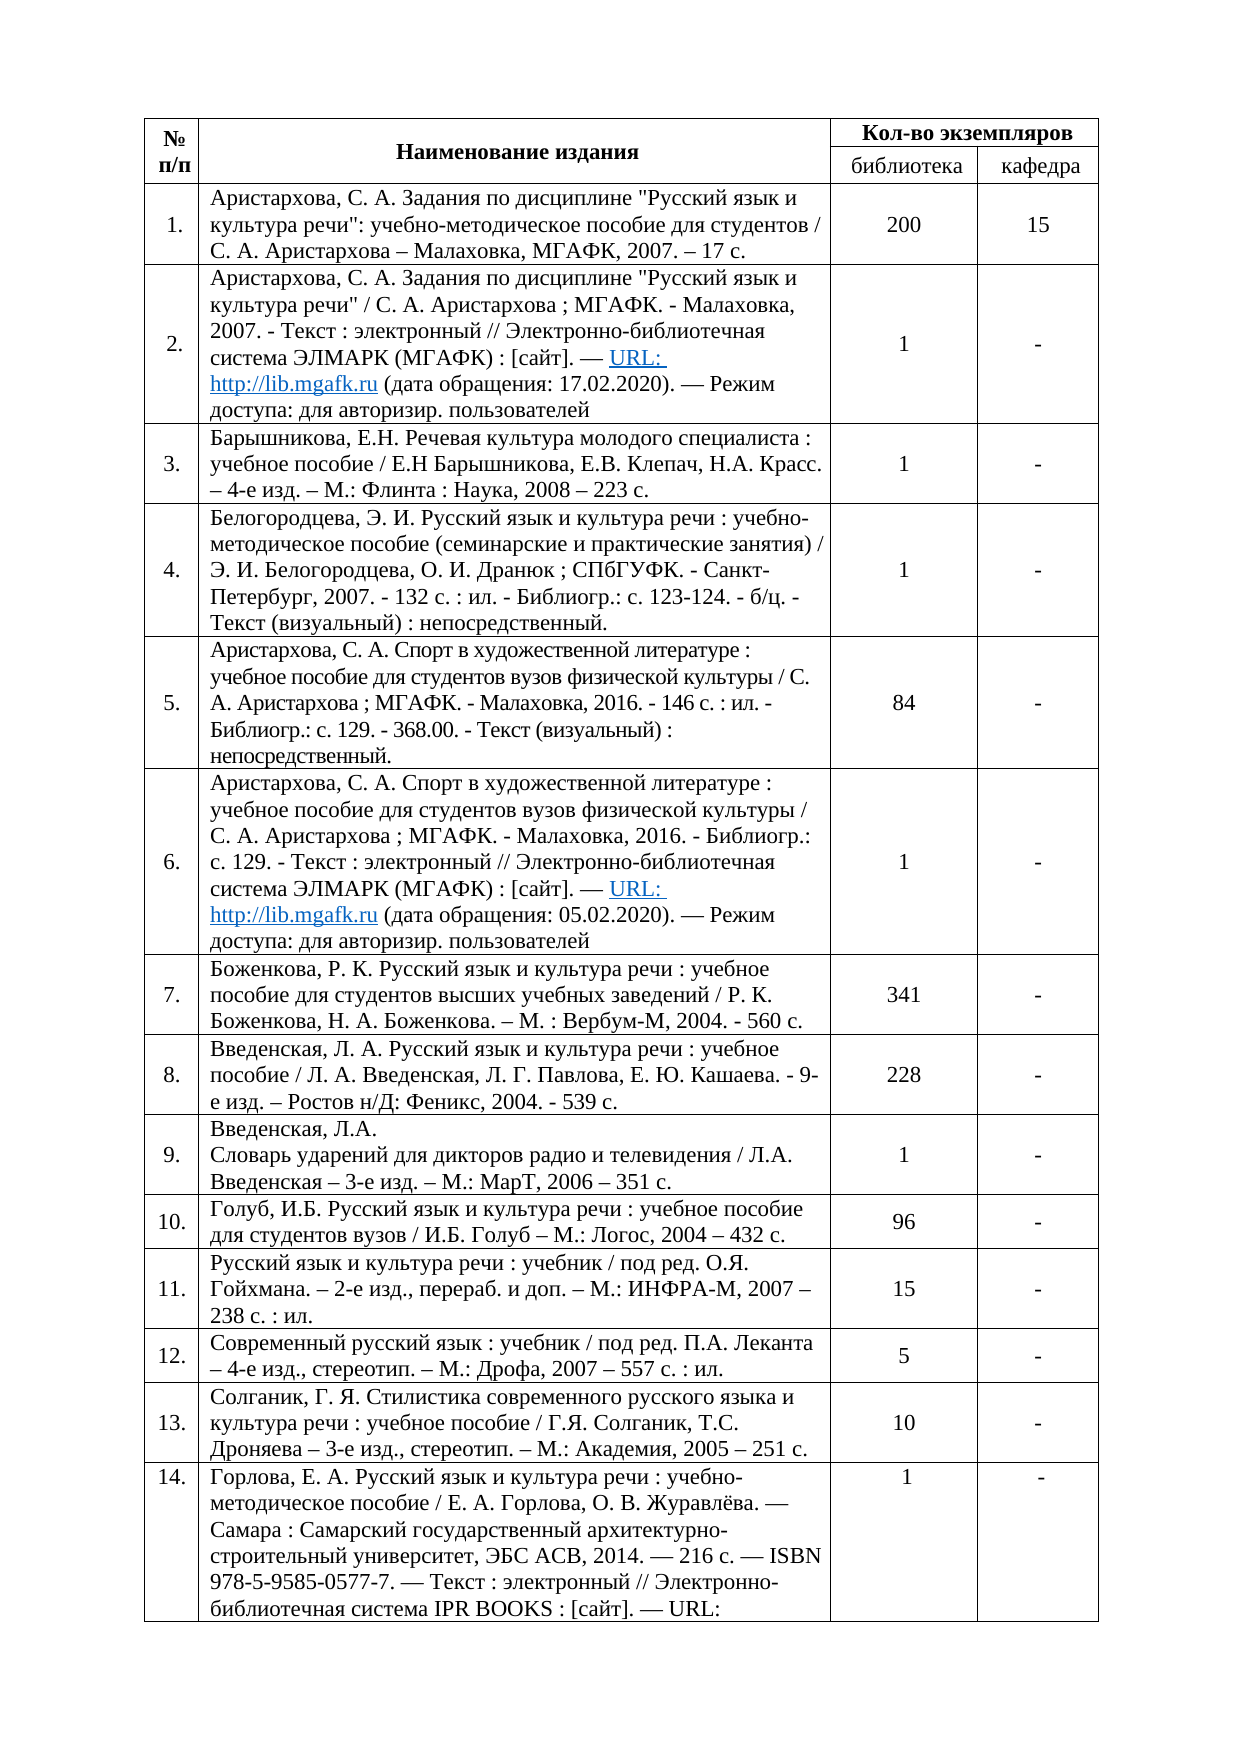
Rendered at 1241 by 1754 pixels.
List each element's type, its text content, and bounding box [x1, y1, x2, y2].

table_cell Аристархова, С. А. Спорт в художественной литературе : учебное пособие для студентов вузов физической культуры / С. А. Аристархова ; МГАФК. - Малаховка, 2016. - 146 с. : ил. - Библиогр.: с. 129. - 368.00. - Текст (визуальный) : непосредственный. [199, 637, 830, 768]
table_cell 2. [145, 265, 198, 423]
table_cell Русский язык и культура речи : учебник / под ред. О.Я. Гойхмана. – 2-е изд., перераб. и доп. – М.: ИНФРА-М, 2007 – 238 с. : ил. [199, 1249, 830, 1328]
table_cell Аристархова, С. А. Задания по дисциплине "Русский язык и культура речи": учебно-методическое пособие для студентов / С. А. Аристархова – Малаховка, МГАФК, 2007. – 17 с. [199, 184, 830, 263]
table_cell - [978, 1249, 1098, 1328]
table_cell - [978, 424, 1098, 503]
table_cell Введенская, Л.А. Словарь ударений для дикторов радио и телевидения / Л.А. Введенская – 3-е изд. – М.: МарТ, 2006 – 351 с. [199, 1115, 830, 1194]
table_header Кол-во экземпляров [831, 119, 1098, 146]
table_cell 10. [145, 1195, 198, 1248]
table_cell 7. [145, 955, 198, 1034]
table_cell 8. [145, 1035, 198, 1114]
table_cell - [978, 1195, 1098, 1248]
table_cell библиотека [831, 147, 977, 183]
table_cell - [978, 1115, 1098, 1194]
table_cell Белогородцева, Э. И. Русский язык и культура речи : учебно-методическое пособие (семинарские и практические занятия) / Э. И. Белогородцева, О. И. Дранюк ; СПбГУФК. - Санкт-Петербург, 2007. - 132 с. : ил. - Библиогр.: с. 123-124. - б/ц. - Текст (визуальный) : непосредственный. [199, 504, 830, 636]
table_cell 200 [831, 184, 977, 263]
table_cell 1 [831, 424, 977, 503]
table_cell - [978, 1383, 1098, 1462]
table_cell 15 [978, 184, 1098, 263]
table_cell Солганик, Г. Я. Стилистика современного русского языка и культура речи : учебное пособие / Г.Я. Солганик, Т.С. Дроняева – 3-е изд., стереотип. – М.: Академия, 2005 – 251 с. [199, 1383, 830, 1462]
table_cell - [978, 265, 1098, 423]
table_cell Современный русский язык : учебник / под ред. П.А. Леканта – 4-е изд., стереотип. – М.: Дрофа, 2007 – 557 с. : ил. [199, 1329, 830, 1382]
table_cell Барышникова, Е.Н. Речевая культура молодого специалиста : учебное пособие / Е.Н Барышникова, Е.В. Клепач, Н.А. Красс. – 4-е изд. – М.: Флинта : Наука, 2008 – 223 с. [199, 424, 830, 503]
table_cell 4. [145, 504, 198, 636]
table_cell 15 [831, 1249, 977, 1328]
table_cell 1 [831, 265, 977, 423]
table_cell 11. [145, 1249, 198, 1328]
table_cell 1. [145, 184, 198, 263]
table_header Наименование издания [199, 119, 830, 183]
table_cell 9. [145, 1115, 198, 1194]
table_cell 96 [831, 1195, 977, 1248]
table_cell - [978, 955, 1098, 1034]
table_cell - [978, 1329, 1098, 1382]
table_cell - [978, 637, 1098, 768]
table_cell 1 [831, 1115, 977, 1194]
table_cell 5 [831, 1329, 977, 1382]
table_cell 84 [831, 637, 977, 768]
table_cell 341 [831, 955, 977, 1034]
table_cell Аристархова, С. А. Задания по дисциплине "Русский язык и культура речи" / С. А. Аристархова ; МГАФК. - Малаховка, 2007. - Текст : электронный // Электронно-библиотечная система ЭЛМАРК (МГАФК) : [сайт]. — URL: http://lib.mgafk.ru (дата обращения: 17.02.2020). — Режим доступа: для авторизир. пользователей [199, 265, 830, 423]
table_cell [199, 1463, 830, 1621]
table_cell 1 [831, 1463, 977, 1621]
table_header № п/п [145, 119, 198, 183]
table_cell кафедра [978, 147, 1098, 183]
table_cell Боженкова, Р. К. Русский язык и культура речи : учебное пособие для студентов высших учебных заведений / Р. К. Боженкова, Н. А. Боженкова. – М. : Вербум-М, 2004. - 560 с. [199, 955, 830, 1034]
table_cell 1 [831, 504, 977, 636]
table_cell Введенская, Л. А. Русский язык и культура речи : учебное пособие / Л. А. Введенская, Л. Г. Павлова, Е. Ю. Кашаева. - 9-е изд. – Ростов н/Д: Феникс, 2004. - 539 с. [199, 1035, 830, 1114]
table_cell Аристархова, С. А. Спорт в художественной литературе : учебное пособие для студентов вузов физической культуры / С. А. Аристархова ; МГАФК. - Малаховка, 2016. - Библиогр.: с. 129. - Текст : электронный // Электронно-библиотечная система ЭЛМАРК (МГАФК) : [сайт]. — URL: http://lib.mgafk.ru (дата обращения: 05.02.2020). — Режим доступа: для авторизир. пользователей [199, 769, 830, 954]
table_cell 5. [145, 637, 198, 768]
table_cell Голуб, И.Б. Русский язык и культура речи : учебное пособие для студентов вузов / И.Б. Голуб – М.: Логос, 2004 – 432 с. [199, 1195, 830, 1248]
table_cell - [978, 769, 1098, 954]
table_cell 13. [145, 1383, 198, 1462]
table_cell 6. [145, 769, 198, 954]
table_cell - [978, 1463, 1098, 1621]
table_cell 228 [831, 1035, 977, 1114]
table_cell 12. [145, 1329, 198, 1382]
table_cell 1 [831, 769, 977, 954]
table_cell 3. [145, 424, 198, 503]
table_cell 14. [145, 1463, 198, 1621]
table_cell - [978, 1035, 1098, 1114]
table_cell 10 [831, 1383, 977, 1462]
table_cell - [978, 504, 1098, 636]
